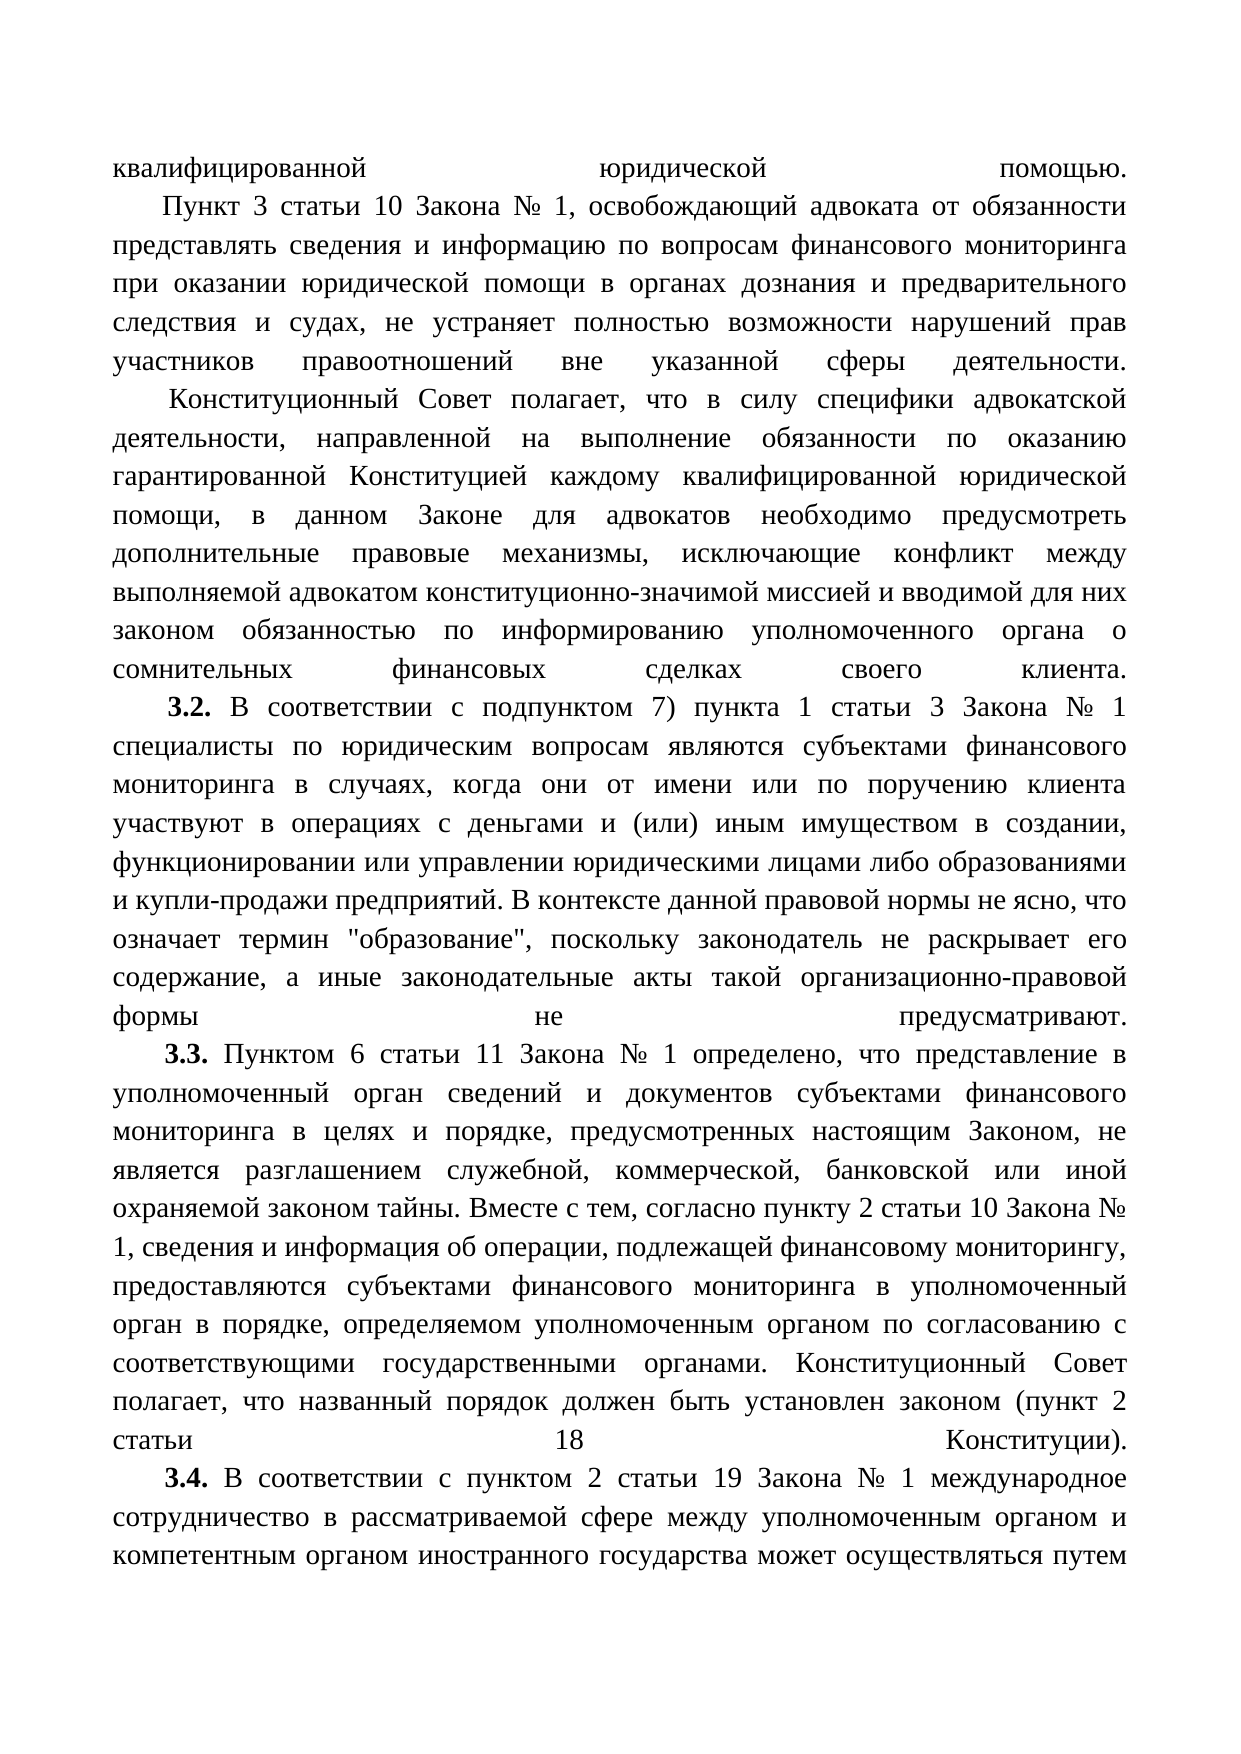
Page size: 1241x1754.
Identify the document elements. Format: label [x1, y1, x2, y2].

text [112, 150, 1128, 1571]
